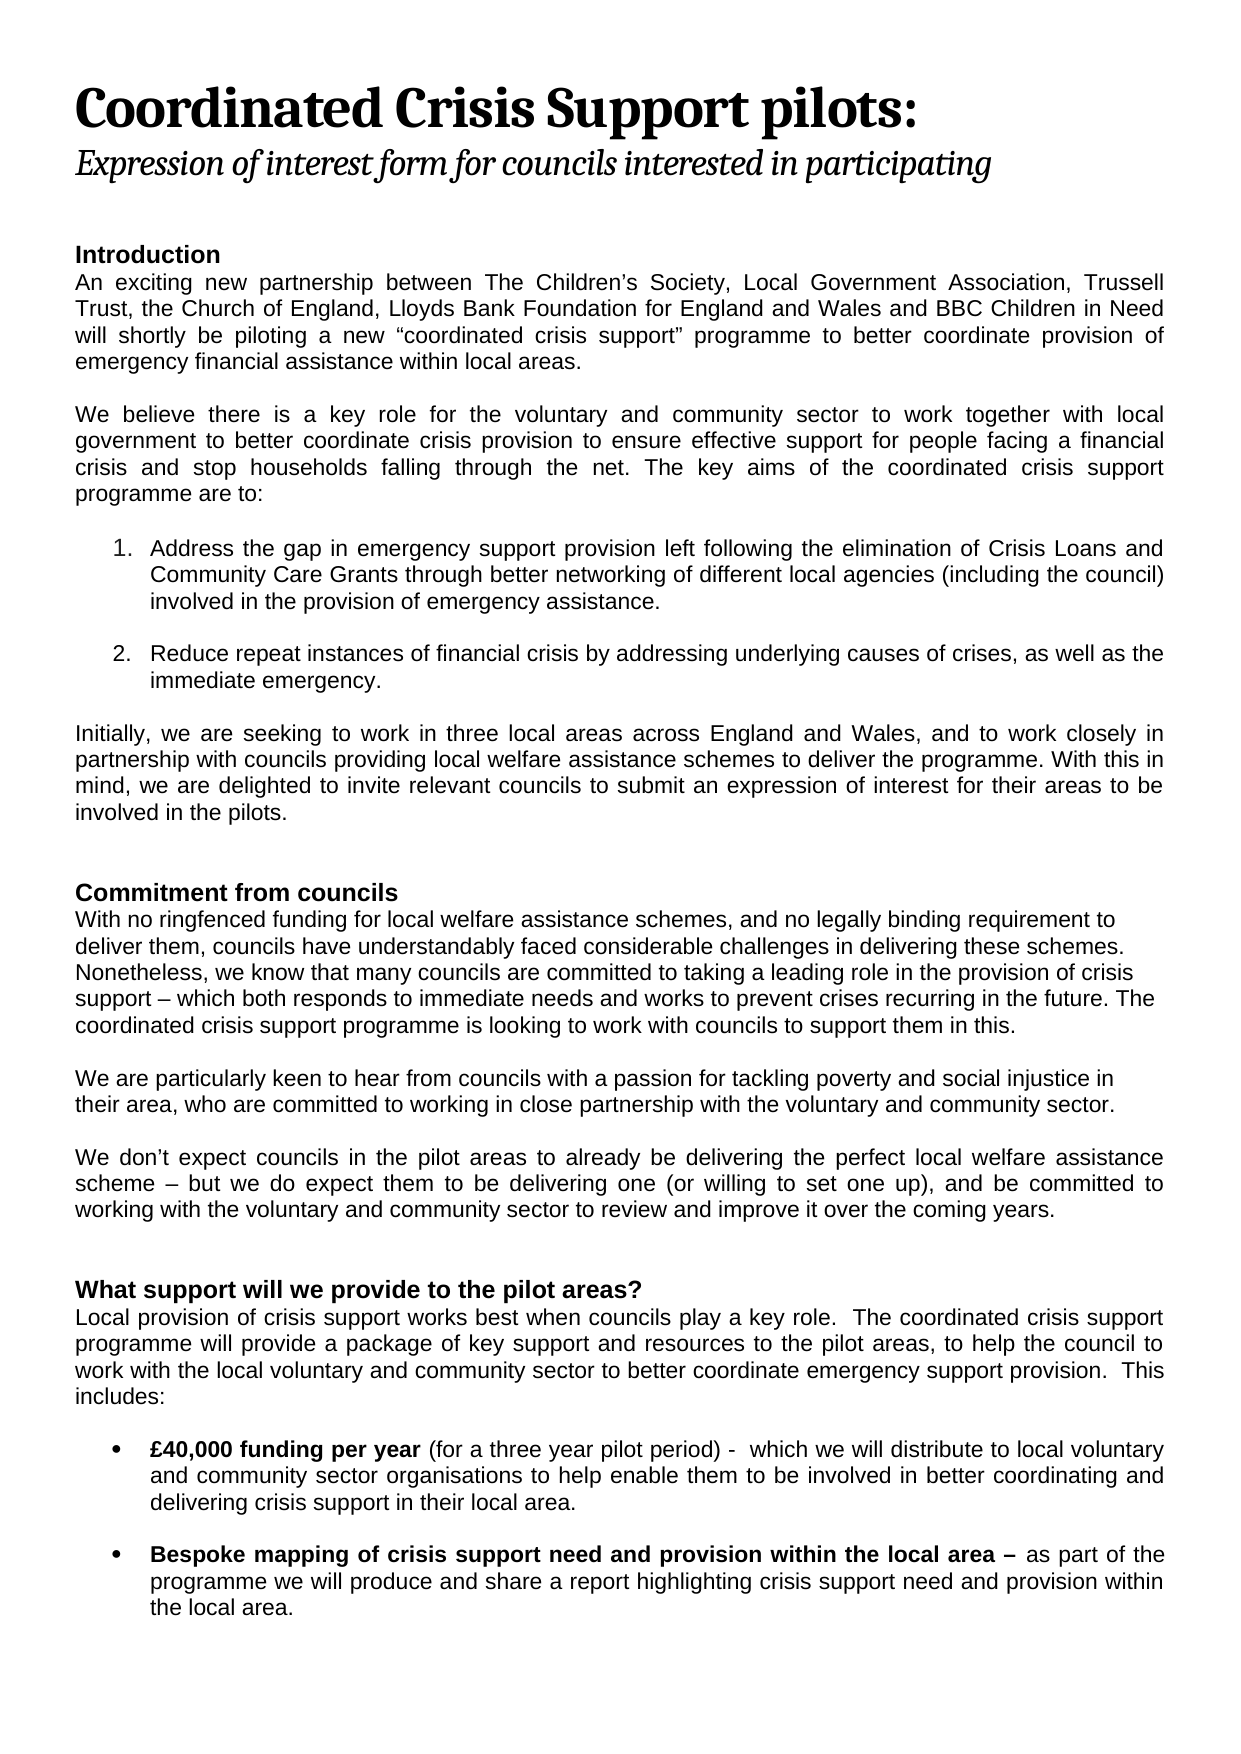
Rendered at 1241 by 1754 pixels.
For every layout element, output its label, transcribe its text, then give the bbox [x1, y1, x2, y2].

title Coordinated Crisis Support pilots: [75, 75, 1165, 142]
list £40,000 funding per year (for a three year pilot period) - which we will distribute to local voluntary and community sector organisations to help enable them to be involved in better coordinating and delivering crisis support in their local area. [112, 1436, 1165, 1515]
title Expression of interest form for councils interested in participating [75, 142, 1165, 185]
list Bespoke mapping of crisis support need and provision within the local area – as part of the programme we will produce and share a report highlighting crisis support need and provision within the local area. [112, 1541, 1165, 1620]
text Initially, we are seeking to work in three local areas across England and Wales, and to work closely in partnership with councils providing local welfare assistance schemes to deliver the programme. With this in mind, we are delighted to invite relevant councils to submit an expression of interest for their areas to be involved in the pilots. [75, 719, 1165, 825]
text Introduction [75, 240, 1165, 269]
text Nonetheless, we know that many councils are committed to taking a leading role in the provision of crisis support – which both responds to immediate needs and works to prevent crises recurring in the future. The coordinated crisis support programme is looking to work with councils to support them in this. [75, 959, 1165, 1038]
text We are particularly keen to hear from councils with a passion for tackling poverty and social injustice in their area, who are committed to working in close partnership with the voluntary and community sector. [75, 1064, 1165, 1117]
text We believe there is a key role for the voluntary and community sector to work together with local government to better coordinate crisis provision to ensure effective support for people facing a financial crisis and stop households falling through the net. The key aims of the coordinated crisis support programme are to: [75, 401, 1165, 506]
text With no ringfenced funding for local welfare assistance schemes, and no legally binding requirement to deliver them, councils have understandably faced considerable challenges in delivering these schemes. [75, 906, 1165, 959]
list Reduce repeat instances of financial crisis by addressing underlying causes of crises, as well as the immediate emergency. [112, 640, 1165, 693]
text An exciting new partnership between The Children’s Society, Local Government Association, Trussell Trust, the Church of England, Lloyds Bank Foundation for England and Wales and BBC Children in Need will shortly be piloting a new “coordinated crisis support” programme to better coordinate provision of emergency financial assistance within local areas. [75, 269, 1165, 374]
text Commitment from councils [75, 878, 1165, 906]
text We don’t expect councils in the pilot areas to already be delivering the perfect local welfare assistance scheme – but we do expect them to be delivering one (or willing to set one up), and be committed to working with the voluntary and community sector to review and improve it over the coming years. [75, 1143, 1165, 1223]
list Address the gap in emergency support provision left following the elimination of Crisis Loans and Community Care Grants through better networking of different local agencies (including the council) involved in the provision of emergency assistance. [112, 533, 1165, 614]
text What support will we provide to the pilot areas? [75, 1275, 1165, 1304]
text Local provision of crisis support works best when councils play a key role. The coordinated crisis support programme will provide a package of key support and resources to the pilot areas, to help the council to work with the local voluntary and community sector to better coordinate emergency support provision. This includes: [75, 1304, 1165, 1409]
